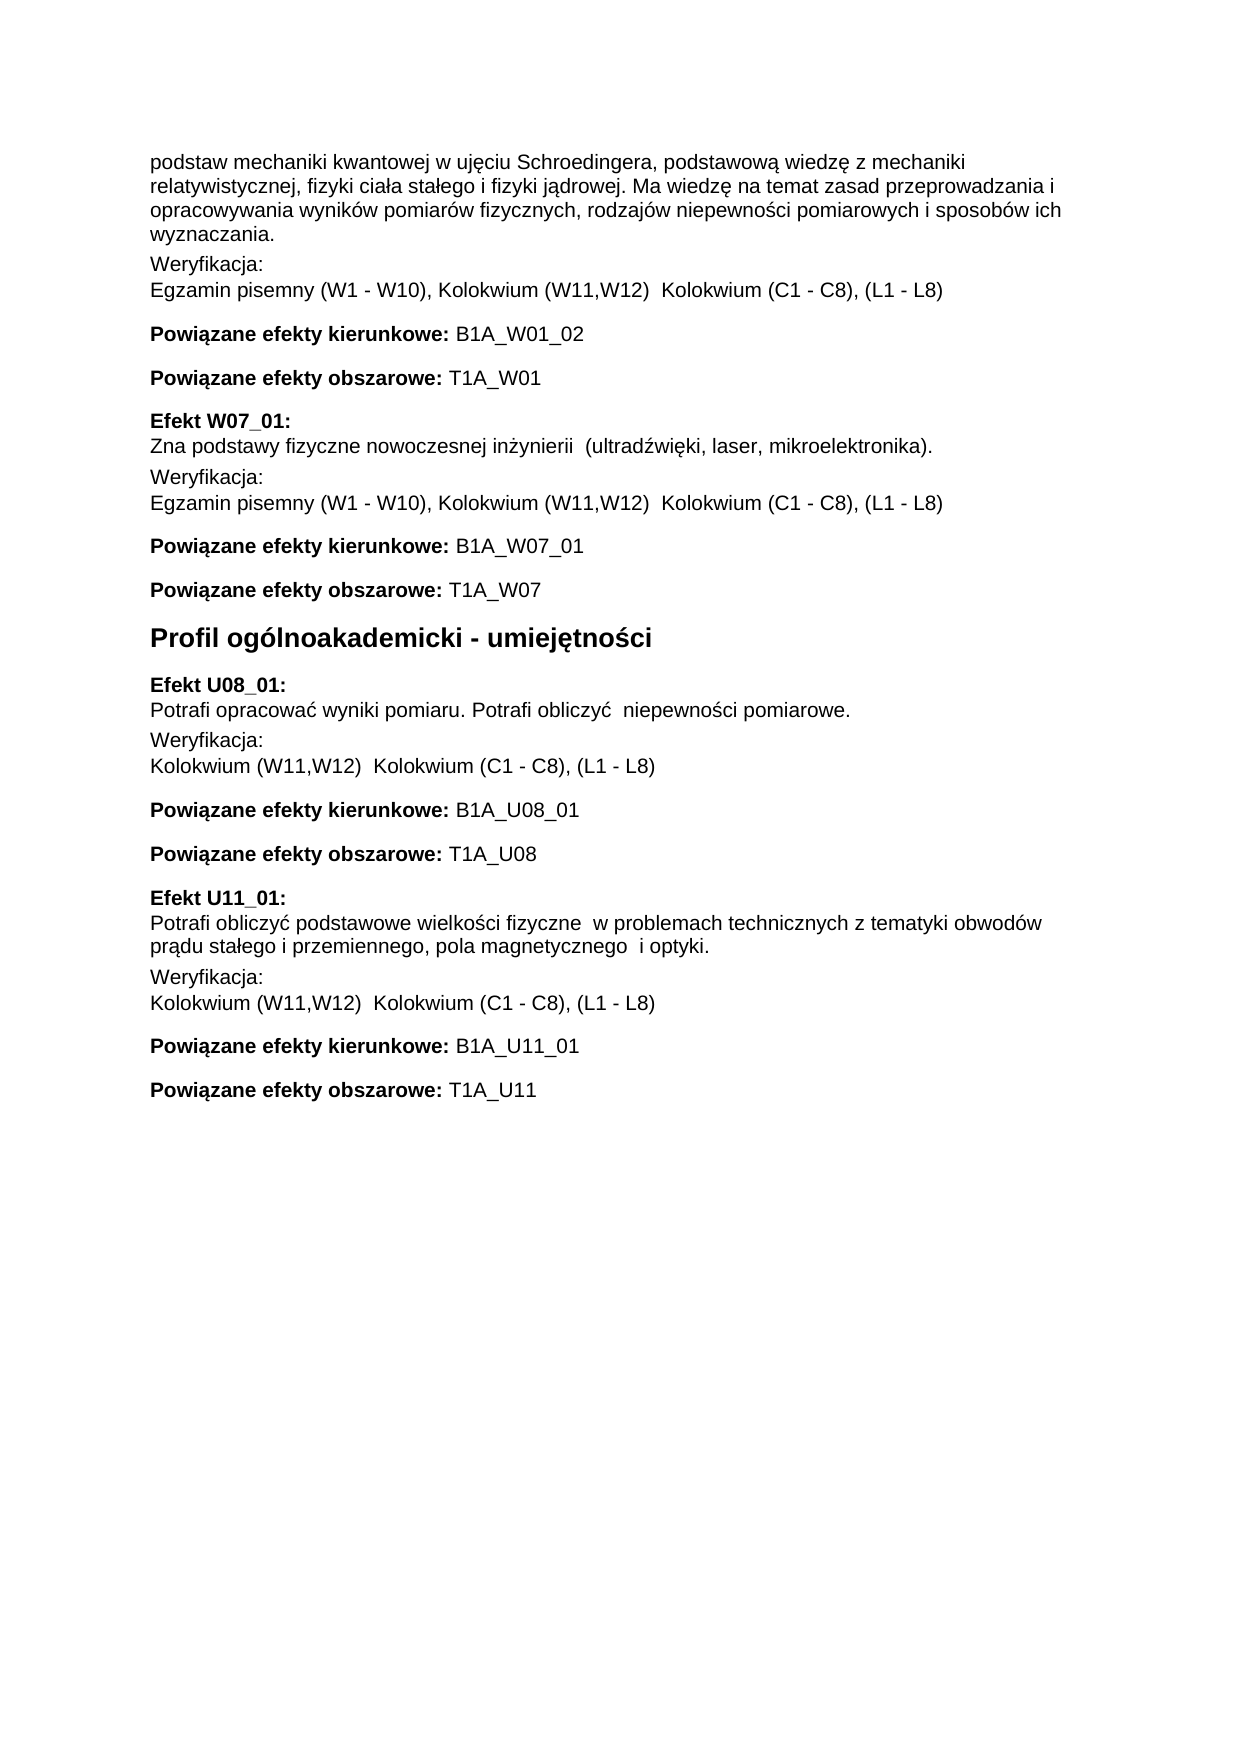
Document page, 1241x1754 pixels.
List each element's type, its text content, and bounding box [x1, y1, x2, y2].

text Weryfikacja: [150, 464, 1090, 488]
text Egzamin pisemny (W1 - W10), Kolokwium (W11,W12) Kolokwium (C1 - C8), (L1 - L8) [150, 491, 1090, 514]
text Powiązane efekty obszarowe: T1A_W07 [150, 578, 1090, 602]
text Efekt U11_01: [150, 885, 1090, 909]
text Powiązane efekty obszarowe: T1A_U11 [150, 1078, 1090, 1102]
text Kolokwium (W11,W12) Kolokwium (C1 - C8), (L1 - L8) [150, 991, 1090, 1014]
text Potrafi opracować wyniki pomiaru. Potrafi obliczyć niepewności pomiarowe. [150, 698, 1090, 722]
text Powiązane efekty kierunkowe: B1A_U11_01 [150, 1034, 1090, 1058]
text Powiązane efekty obszarowe: T1A_U08 [150, 842, 1090, 866]
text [150, 150, 1090, 246]
text Potrafi obliczyć podstawowe wielkości fizyczne w problemach technicznych z tematyki obwodów prądu stałego i przemiennego, pola magnetycznego i optyki. [150, 910, 1090, 958]
text Powiązane efekty obszarowe: T1A_W01 [150, 366, 1090, 389]
text Zna podstawy fizyczne nowoczesnej inżynierii (ultradźwięki, laser, mikroelektronika). [150, 434, 1090, 458]
text Efekt W07_01: [150, 409, 1090, 433]
text Powiązane efekty kierunkowe: B1A_U08_01 [150, 798, 1090, 822]
text Weryfikacja: [150, 252, 1090, 276]
text Egzamin pisemny (W1 - W10), Kolokwium (W11,W12) Kolokwium (C1 - C8), (L1 - L8) [150, 278, 1090, 302]
text Powiązane efekty kierunkowe: B1A_W07_01 [150, 534, 1090, 558]
subtitle Profil ogólnoakademicki - umiejętności [150, 622, 1090, 653]
text Powiązane efekty kierunkowe: B1A_W01_02 [150, 322, 1090, 346]
text Kolokwium (W11,W12) Kolokwium (C1 - C8), (L1 - L8) [150, 754, 1090, 778]
text Weryfikacja: [150, 728, 1090, 752]
text Weryfikacja: [150, 964, 1090, 988]
text Efekt U08_01: [150, 673, 1090, 697]
